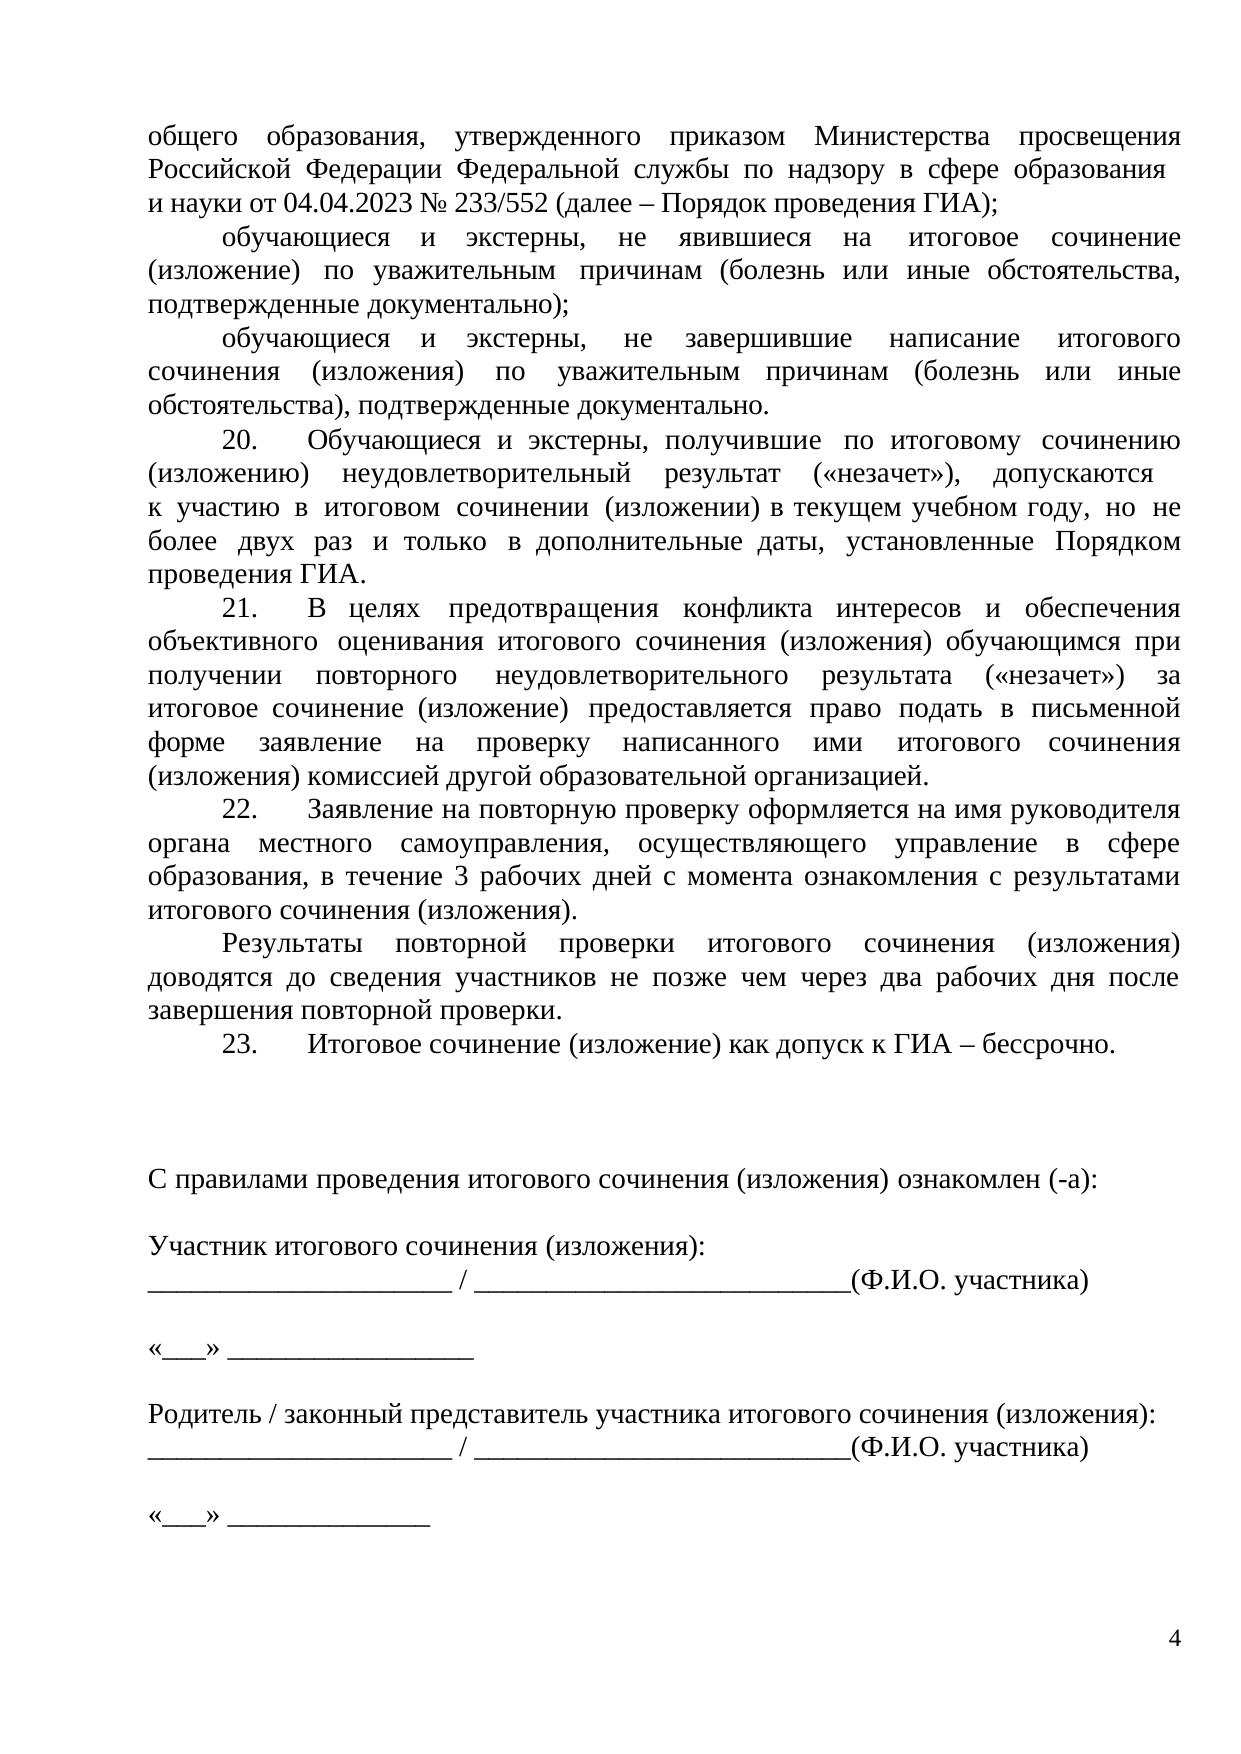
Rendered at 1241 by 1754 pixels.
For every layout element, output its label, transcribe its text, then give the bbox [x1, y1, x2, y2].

text Участник итогового сочинения (изложения): [148, 1228, 1181, 1262]
text Родитель / законный представитель участника итогового сочинения (изложения): [148, 1396, 1181, 1429]
text С правилами проведения итогового сочинения (изложения) ознакомлен (-а): [148, 1161, 1181, 1195]
text _____________________ / __________________________(Ф.И.О. участника) [148, 1429, 1181, 1463]
text _____________________ / __________________________(Ф.И.О. участника) [148, 1262, 1181, 1295]
list Итоговое сочинение (изложение) как допуск к ГИА – бессрочно. [148, 1026, 1181, 1060]
text Результаты повторной проверки итогового сочинения (изложения) доводятся до сведения участников не позже чем через два рабочих дня после завершения повторной проверки. [148, 925, 1181, 1026]
text обучающиеся и экстерны, не явившиеся на итоговое сочинение (изложение) по уважительным причинам (болезнь или иные обстоятельства, подтвержденные документально); [148, 219, 1181, 319]
text «___» ______________ [148, 1497, 1181, 1530]
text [148, 118, 1181, 219]
text обучающиеся и экстерны, не завершившие написание итогового сочинения (изложения) по уважительным причинам (болезнь или иные обстоятельства), подтвержденные документально. [148, 320, 1181, 420]
list В целях предотвращения конфликта интересов и обеспечения объективного оценивания итогового сочинения (изложения) обучающимся при получении повторного неудовлетворительного результата («незачет») за итоговое сочинение (изложение) предоставляется право подать в письменной форме заявление на проверку написанного ими итогового сочинения (изложения) комиссией другой образовательной организацией. [148, 590, 1181, 791]
list Заявление на повторную проверку оформляется на имя руководителя органа местного самоуправления, осуществляющего управление в сфере образования, в течение 3 рабочих дней с момента ознакомления с результатами итогового сочинения (изложения). [148, 791, 1181, 925]
list Обучающиеся и экстерны, получившие по итоговому сочинению (изложению) неудовлетворительный результат («незачет»), допускаются к участию в итоговом сочинении (изложении) в текущем учебном году, но не более двух раз и только в дополнительные даты, установленные Порядком проведения ГИА. [148, 422, 1181, 590]
text «___» _________________ [148, 1329, 1181, 1362]
